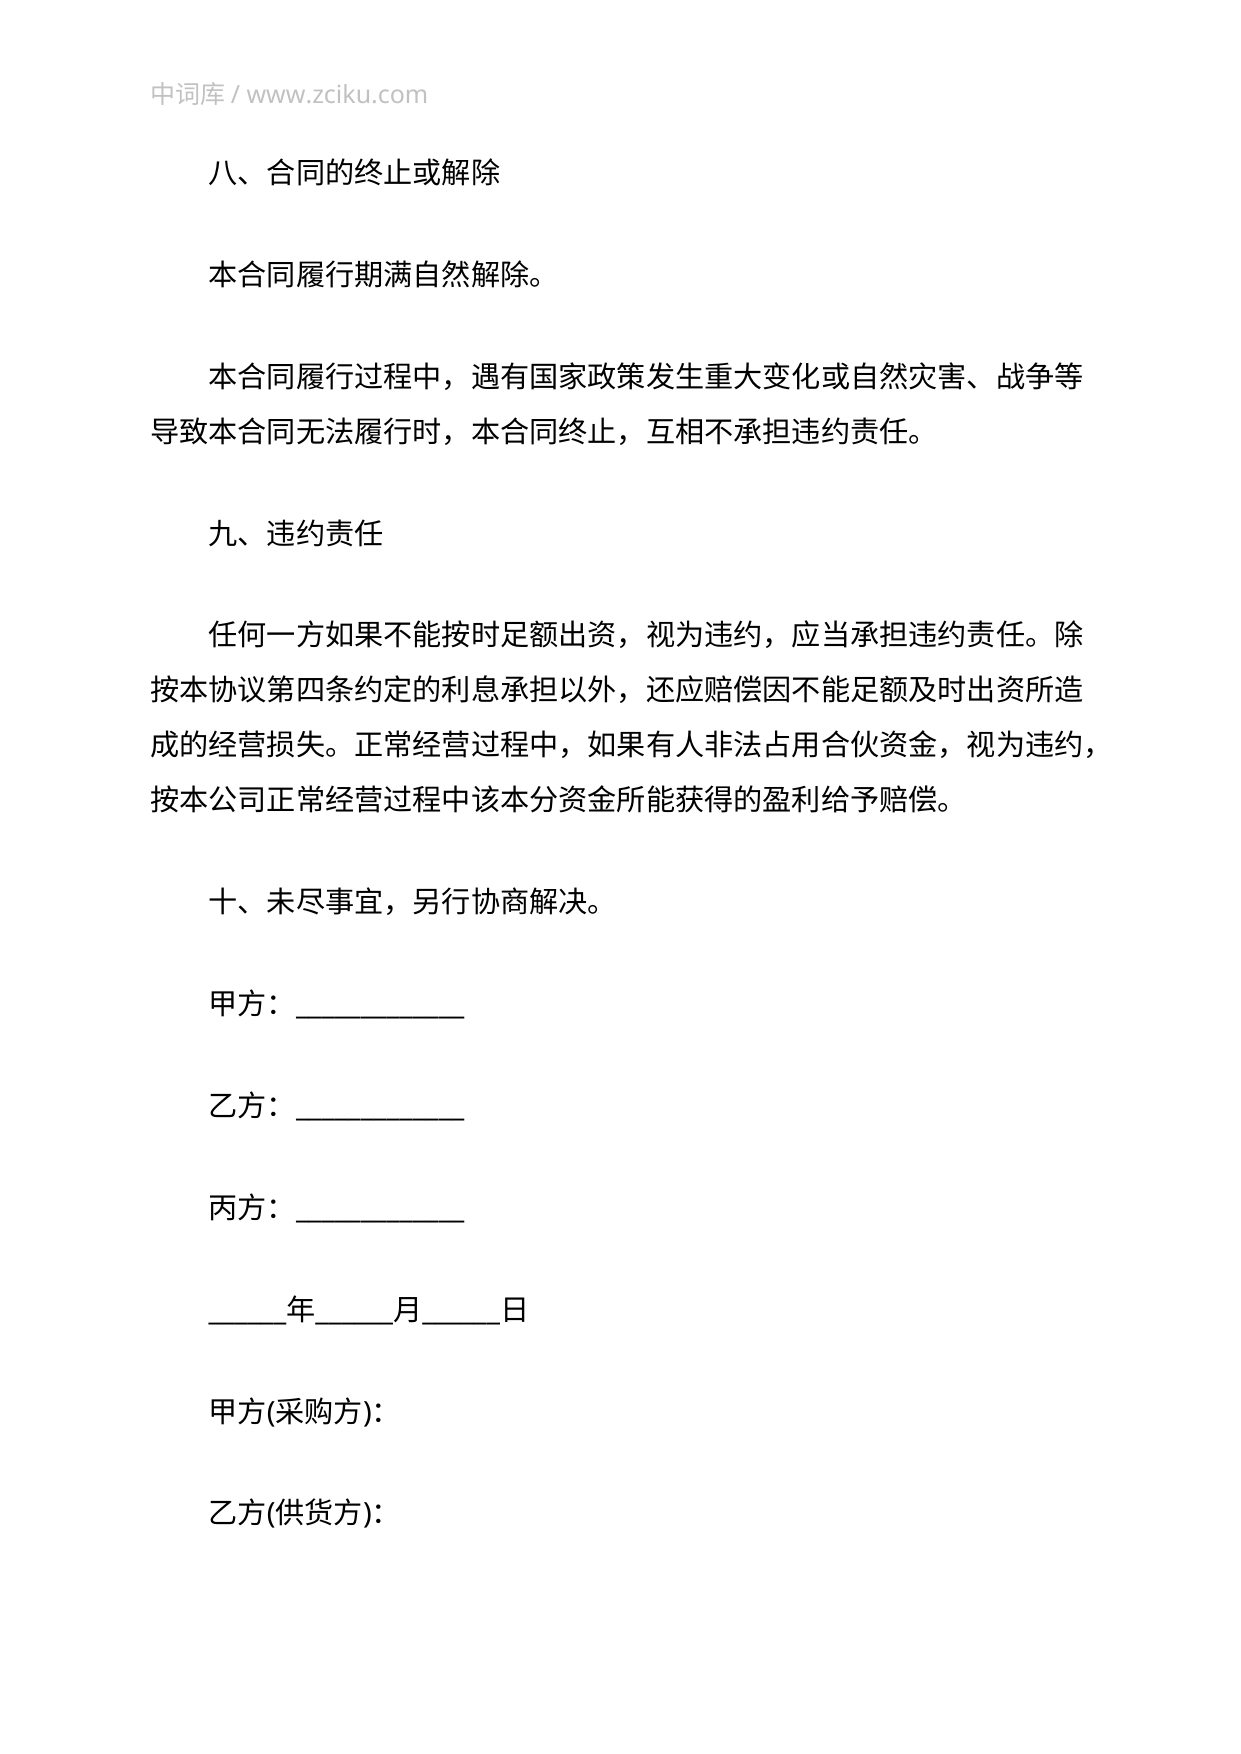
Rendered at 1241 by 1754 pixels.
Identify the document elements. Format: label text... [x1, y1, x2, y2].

text 甲方(采购方)： [150, 1388, 1090, 1431]
text 任何一方如果不能按时足额出资，视为违约，应当承担违约责任。除按本协议第四条约定的利息承担以外，还应赔偿因不能足额及时出资所造成的经营损失。正常经营过程中，如果有人非法占用合伙资金，视为违约，按本公司正常经营过程中该本分资金所能获得的盈利给予赔偿。 [150, 612, 1090, 819]
text 乙方(供货方)： [150, 1490, 1090, 1532]
text 甲方：_____________ [150, 980, 1090, 1023]
text 八、合同的终止或解除 [150, 150, 1090, 192]
text 九、违约责任 [150, 510, 1090, 552]
text 十、未尽事宜，另行协商解决。 [150, 878, 1090, 921]
text 乙方：_____________ [150, 1082, 1090, 1124]
text 丙方：_____________ [150, 1184, 1090, 1227]
text 本合同履行期满自然解除。 [150, 252, 1090, 294]
text ______年______月______日 [150, 1286, 1090, 1328]
text 本合同履行过程中，遇有国家政策发生重大变化或自然灾害、战争等导致本合同无法履行时，本合同终止，互相不承担违约责任。 [150, 353, 1090, 451]
